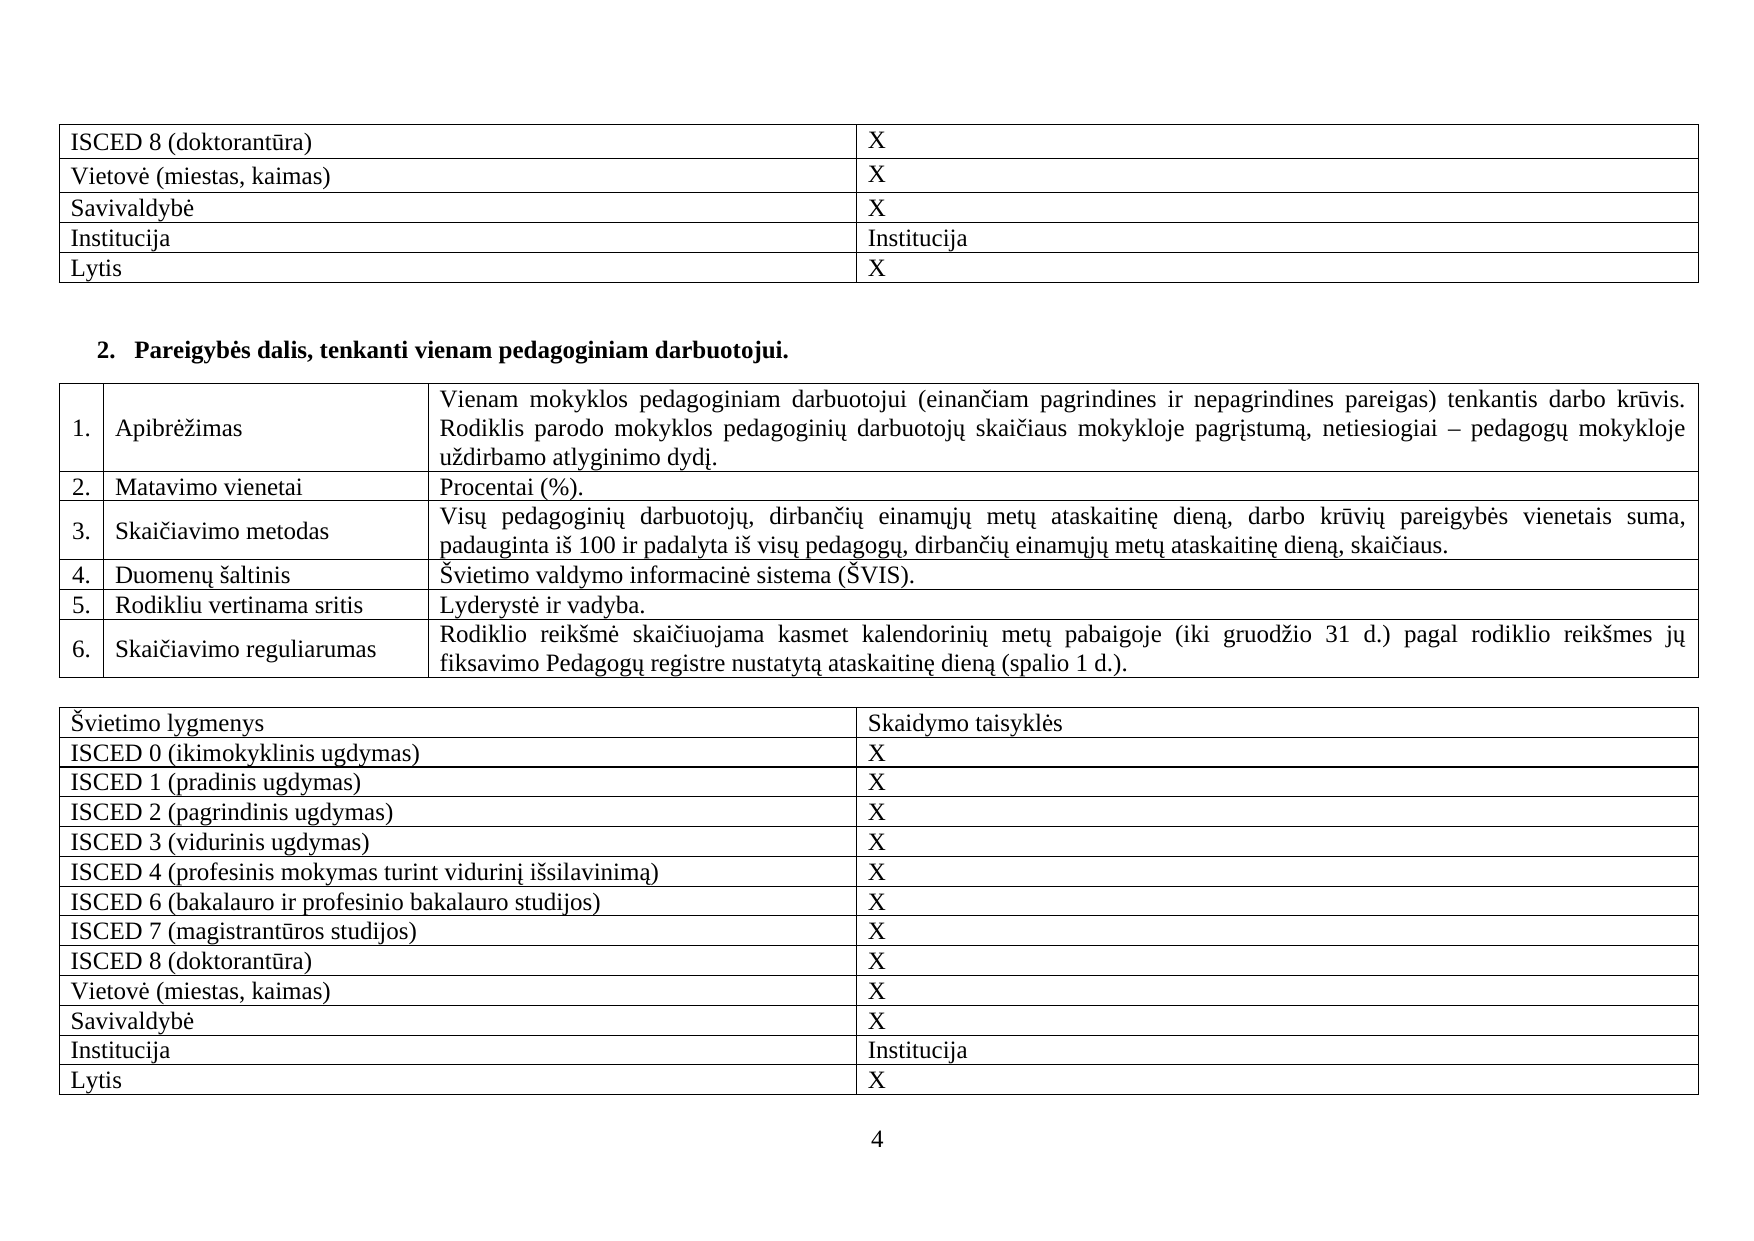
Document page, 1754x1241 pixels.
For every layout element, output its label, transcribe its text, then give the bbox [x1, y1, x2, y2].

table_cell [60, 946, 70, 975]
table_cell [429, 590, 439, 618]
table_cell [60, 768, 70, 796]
table_cell X [857, 125, 1698, 158]
table_header 1. [60, 384, 103, 471]
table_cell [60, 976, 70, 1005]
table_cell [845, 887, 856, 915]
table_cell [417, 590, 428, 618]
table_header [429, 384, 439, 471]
table_cell ISCED 8 (doktorantūra) [60, 125, 856, 158]
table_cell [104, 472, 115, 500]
table_cell X [857, 159, 1698, 192]
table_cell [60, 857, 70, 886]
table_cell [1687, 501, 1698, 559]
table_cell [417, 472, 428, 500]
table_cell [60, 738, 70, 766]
table_cell Vietovė (miestas, kaimas) [60, 159, 856, 192]
table_cell 3. [60, 501, 103, 559]
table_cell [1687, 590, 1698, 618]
list Pareigybės dalis, tenkanti vienam pedagoginiam darbuotojui. [97, 335, 1695, 364]
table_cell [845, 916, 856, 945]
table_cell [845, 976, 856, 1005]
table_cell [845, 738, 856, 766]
table_header Apibrėžimas [104, 384, 428, 471]
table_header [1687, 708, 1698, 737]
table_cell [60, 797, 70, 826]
table_cell Skaičiavimo reguliarumas [104, 620, 428, 677]
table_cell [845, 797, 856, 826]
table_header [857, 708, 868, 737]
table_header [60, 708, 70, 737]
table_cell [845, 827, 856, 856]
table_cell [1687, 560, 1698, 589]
table_cell Skaičiavimo metodas [104, 501, 428, 559]
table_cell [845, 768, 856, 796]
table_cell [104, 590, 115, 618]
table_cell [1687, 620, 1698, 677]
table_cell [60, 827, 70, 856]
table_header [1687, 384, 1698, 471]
table_cell 6. [60, 620, 103, 677]
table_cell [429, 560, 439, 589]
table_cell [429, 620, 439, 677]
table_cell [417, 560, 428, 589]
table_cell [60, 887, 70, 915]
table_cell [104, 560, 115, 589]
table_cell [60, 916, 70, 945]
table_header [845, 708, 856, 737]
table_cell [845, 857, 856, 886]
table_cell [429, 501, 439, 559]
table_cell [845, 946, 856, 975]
